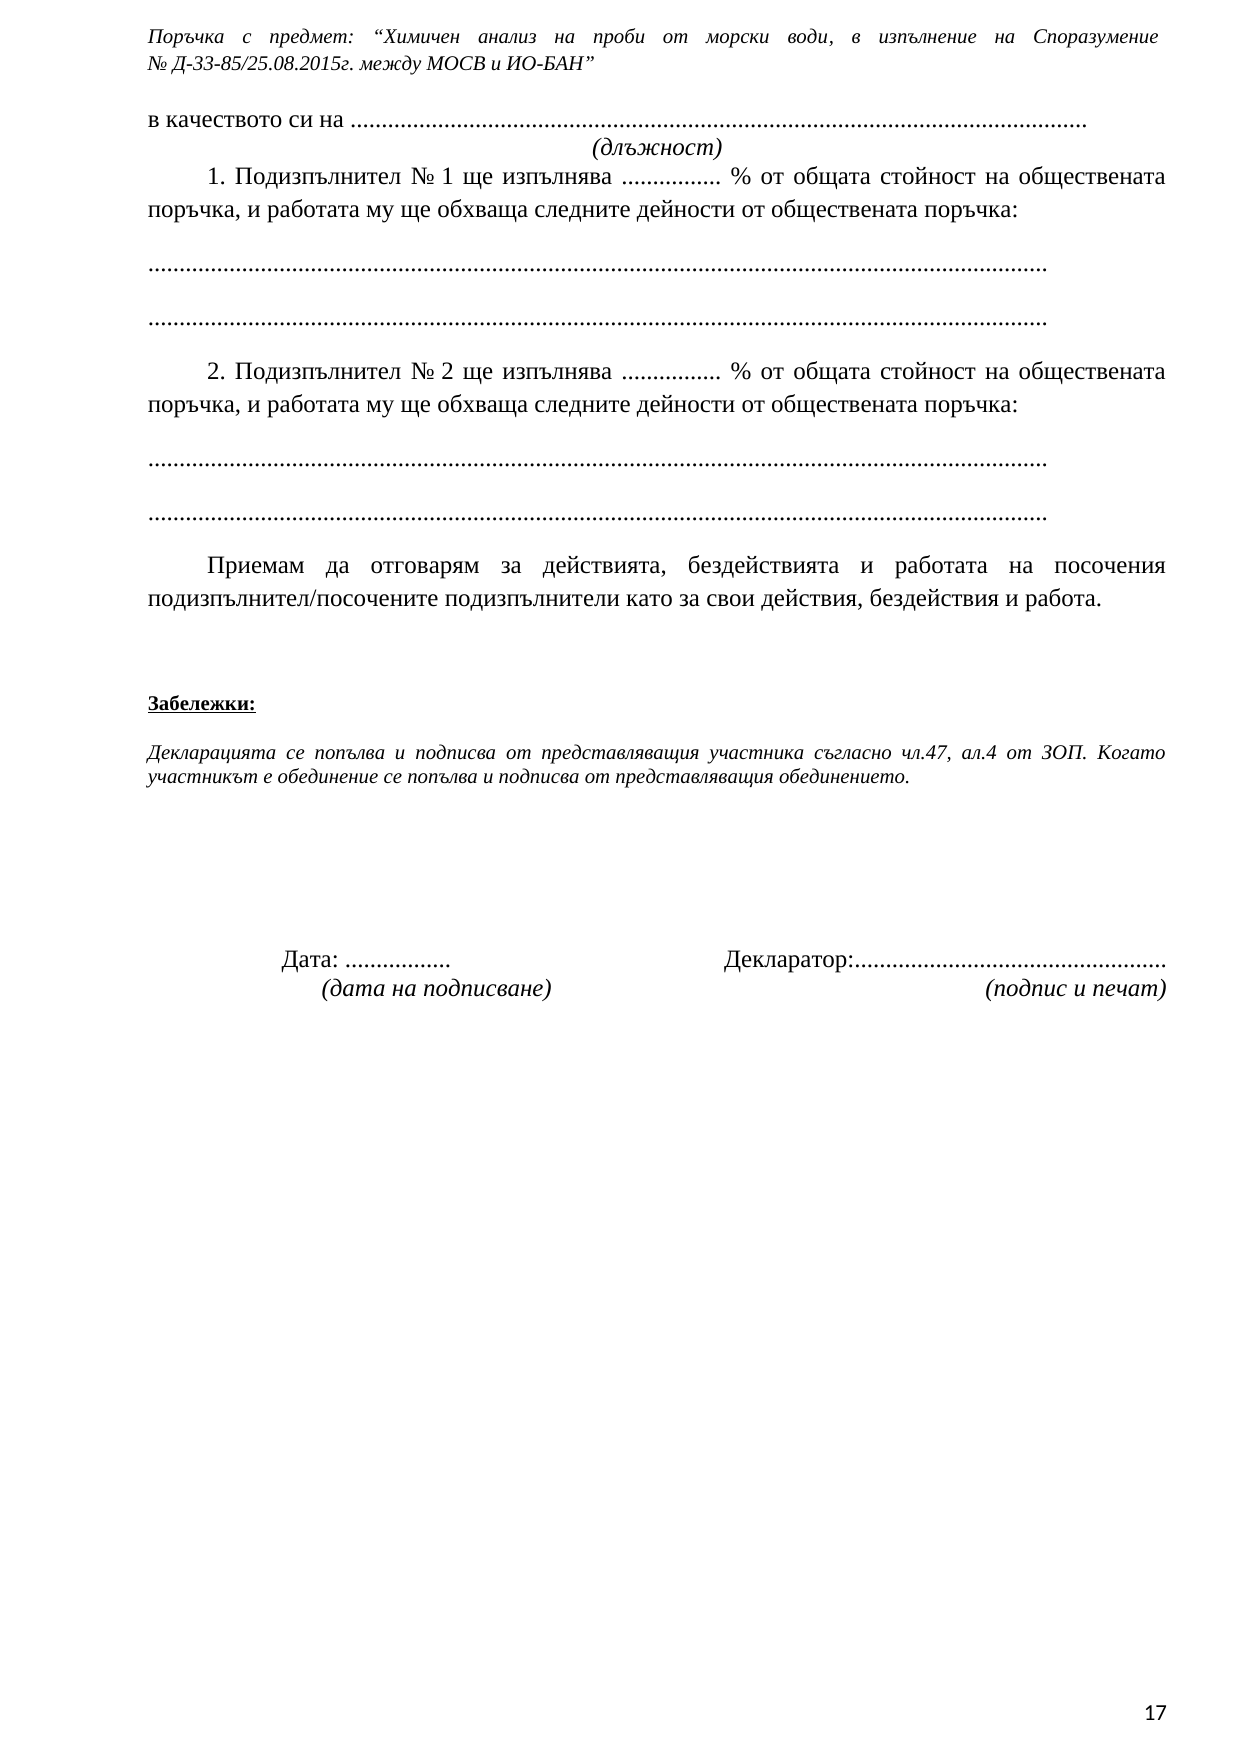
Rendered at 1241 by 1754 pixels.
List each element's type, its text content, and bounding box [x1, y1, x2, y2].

text 1. Подизпълнител № 1 ще изпълнява ................ % от общата стойност на обществената поръчка, и работата му ще обхваща следните дейности от обществената поръчка: [148, 161, 1167, 223]
text ................................................................................................................................................ [148, 248, 1167, 277]
text ................................................................................................................................................ [148, 443, 1167, 471]
text (дата на подписване) (подпис и печат) [148, 973, 1167, 1001]
text Декларацията се попълва и подписва от представляващия участника съгласно чл.47, ал.4 от ЗОП. Когато участникът е обединение се попълва и подписва от представляващия обединението. [148, 739, 1167, 788]
text ................................................................................................................................................ [148, 302, 1167, 331]
text в качеството си на ...................................................................................................................... [148, 104, 1167, 132]
text Забележки: [148, 691, 1167, 715]
text (длъжност) [148, 132, 1167, 161]
text Приемам да отговарям за действията, бездействията и работата на посочения подизпълнител/посочените подизпълнители като за свои действия, бездействия и работа. [148, 550, 1167, 612]
text Дата: ................. Декларатор:.................................................. [148, 944, 1167, 973]
text ................................................................................................................................................ [148, 497, 1167, 525]
text 2. Подизпълнител № 2 ще изпълнява ................ % от общата стойност на обществената поръчка, и работата му ще обхваща следните дейности от обществената поръчка: [148, 356, 1167, 418]
